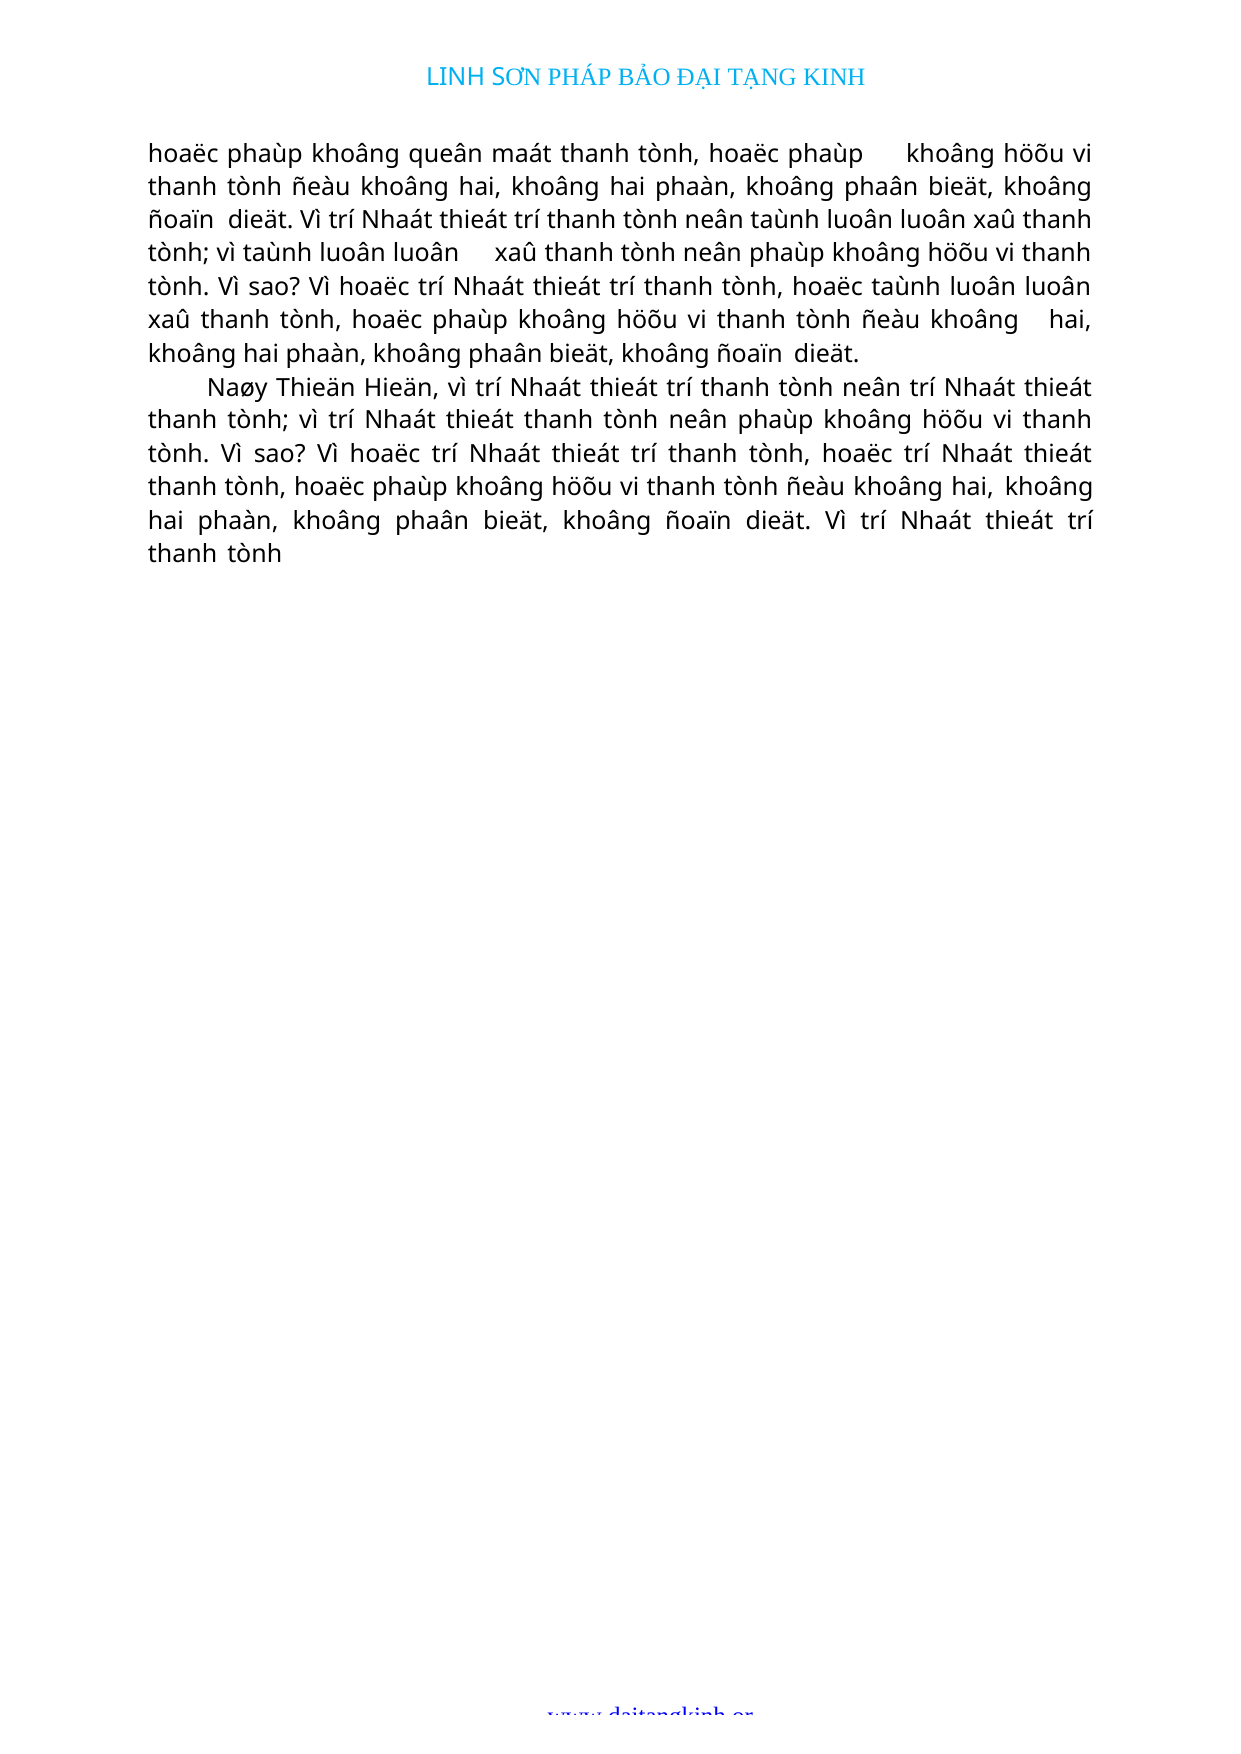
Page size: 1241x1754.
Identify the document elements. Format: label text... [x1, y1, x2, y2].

text Naøy Thieän Hieän, vì trí Nhaát thieát trí thanh tònh neân trí Nhaát thieát thanh tònh; vì trí Nhaát thieát thanh tònh neân phaùp khoâng höõu vi thanh tònh. Vì sao? Vì hoaëc trí Nhaát thieát trí thanh tònh, hoaëc trí Nhaát thieát thanh tònh, hoaëc phaùp khoâng höõu vi thanh tònh ñeàu khoâng hai, khoâng hai phaàn, khoâng phaân bieät, khoâng ñoaïn dieät. Vì trí Nhaát thieát trí thanh tònh [148, 369, 1093, 570]
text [148, 135, 1093, 369]
